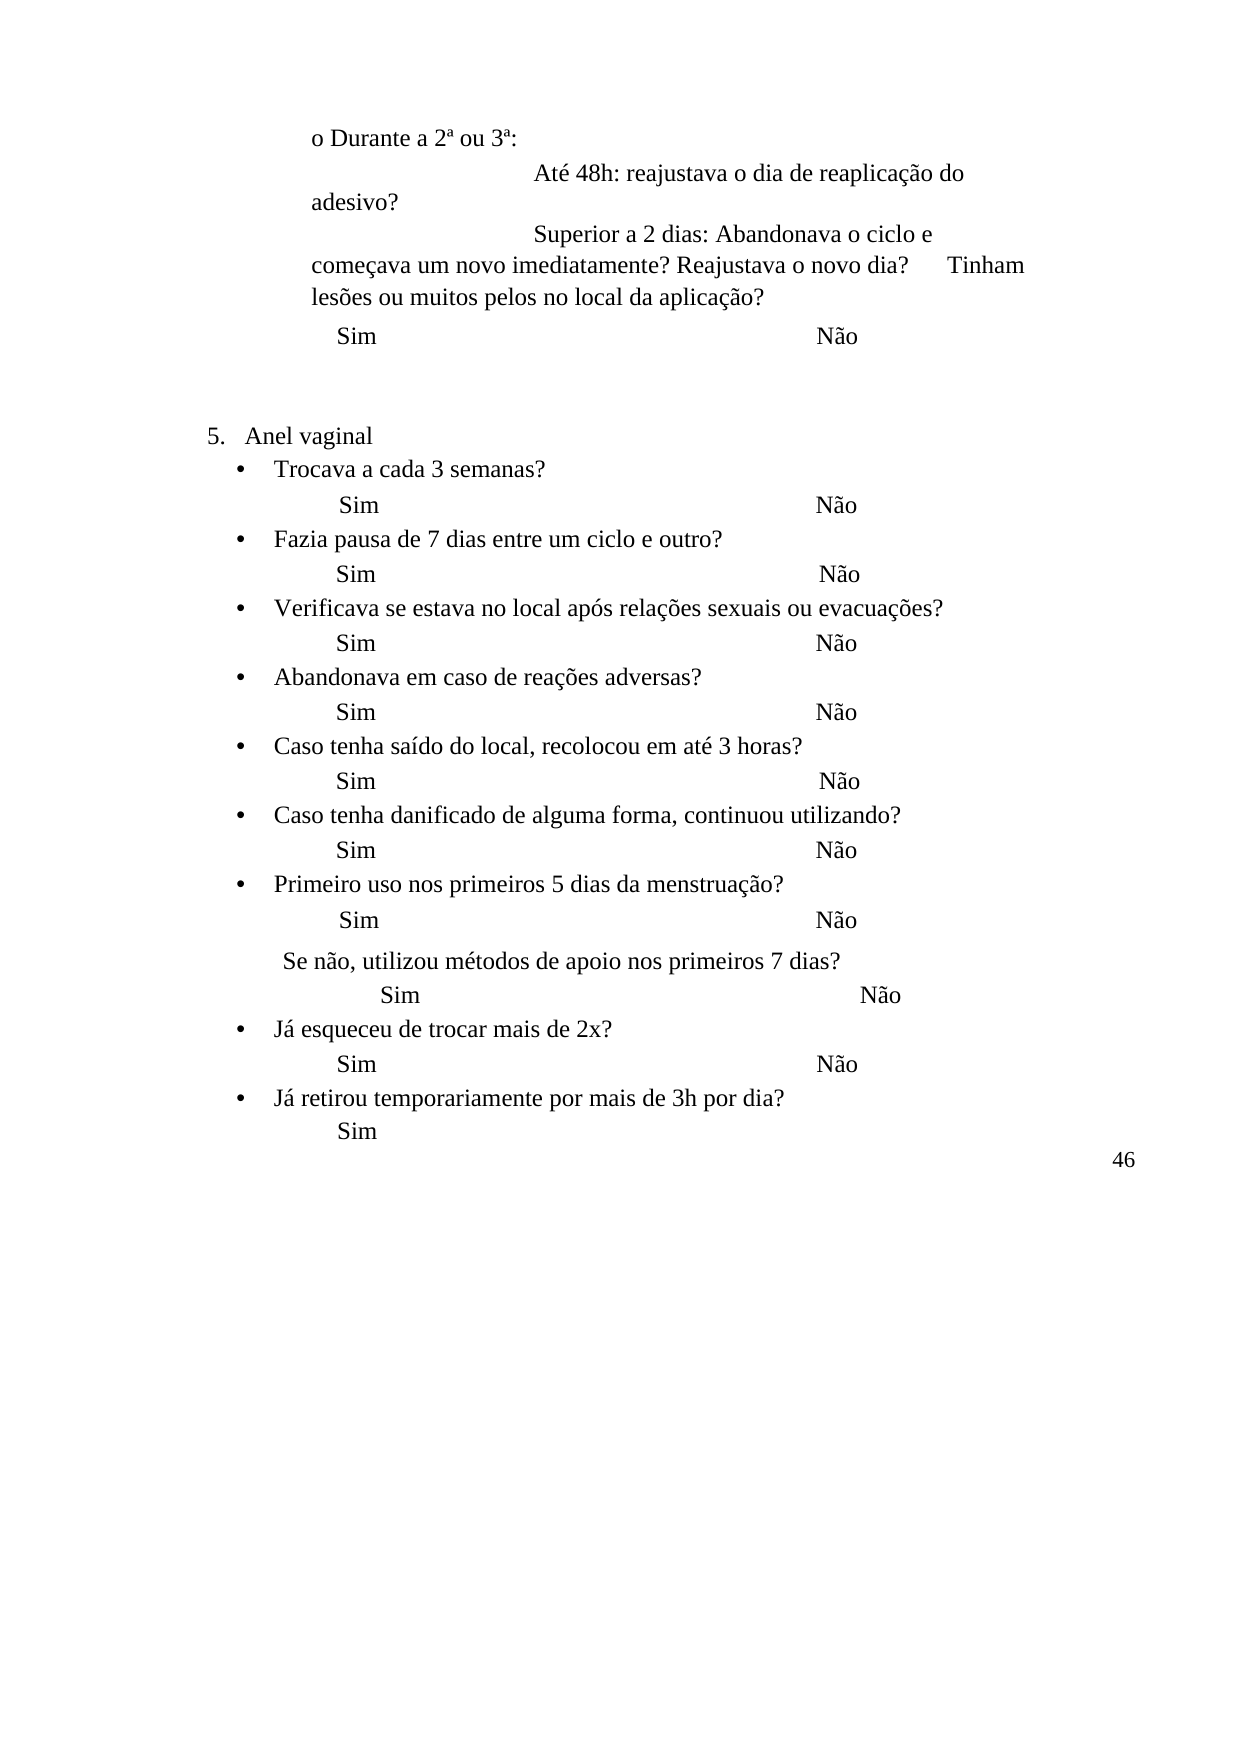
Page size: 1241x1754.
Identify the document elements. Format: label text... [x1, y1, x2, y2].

text  Sim  Não [164, 905, 1133, 933]
text  Sim  Não [164, 980, 1133, 1008]
text  Sim [311, 1116, 1045, 1145]
text  Sim  Não [164, 559, 1133, 588]
list Anel vaginal [207, 421, 1045, 450]
list Abandonava em caso de reações adversas? [236, 662, 1045, 691]
list Primeiro uso nos primeiros 5 dias da menstruação? [236, 869, 1045, 898]
list Já retirou temporariamente por mais de 3h por dia? [236, 1083, 1045, 1112]
text  Sim  Não [164, 697, 1133, 726]
list Superior a 2 dias: Abandonava o ciclo e começava um novo imediatamente? Reajustava o novo dia?  Tinham lesões ou muitos pelos no local da aplicação? [311, 219, 1034, 310]
list Caso tenha danificado de alguma forma, continuou utilizando? [236, 800, 1045, 829]
list Já esqueceu de trocar mais de 2x? [236, 1014, 1045, 1043]
list Trocava a cada 3 semanas? [236, 454, 1045, 483]
list Caso tenha saído do local, recolocou em até 3 horas? [236, 731, 1045, 760]
text  Sim  Não [164, 490, 1133, 519]
text o Durante a 2ª ou 3ª: [311, 123, 1045, 152]
text  Sim  Não [164, 1049, 1133, 1078]
text  Sim  Não [164, 766, 1133, 795]
list Verificava se estava no local após relações sexuais ou evacuações? [236, 593, 1045, 622]
list Até 48h: reajustava o dia de reaplicação do adesivo? [311, 158, 1034, 216]
text 46 [164, 1146, 1135, 1173]
text  Sim  Não [164, 628, 1133, 657]
text  Sim  Não [164, 321, 1133, 350]
list Fazia pausa de 7 dias entre um ciclo e outro? [236, 524, 1045, 552]
text Se não, utilizou métodos de apoio nos primeiros 7 dias? [198, 946, 925, 975]
text  Sim  Não [164, 835, 1133, 864]
